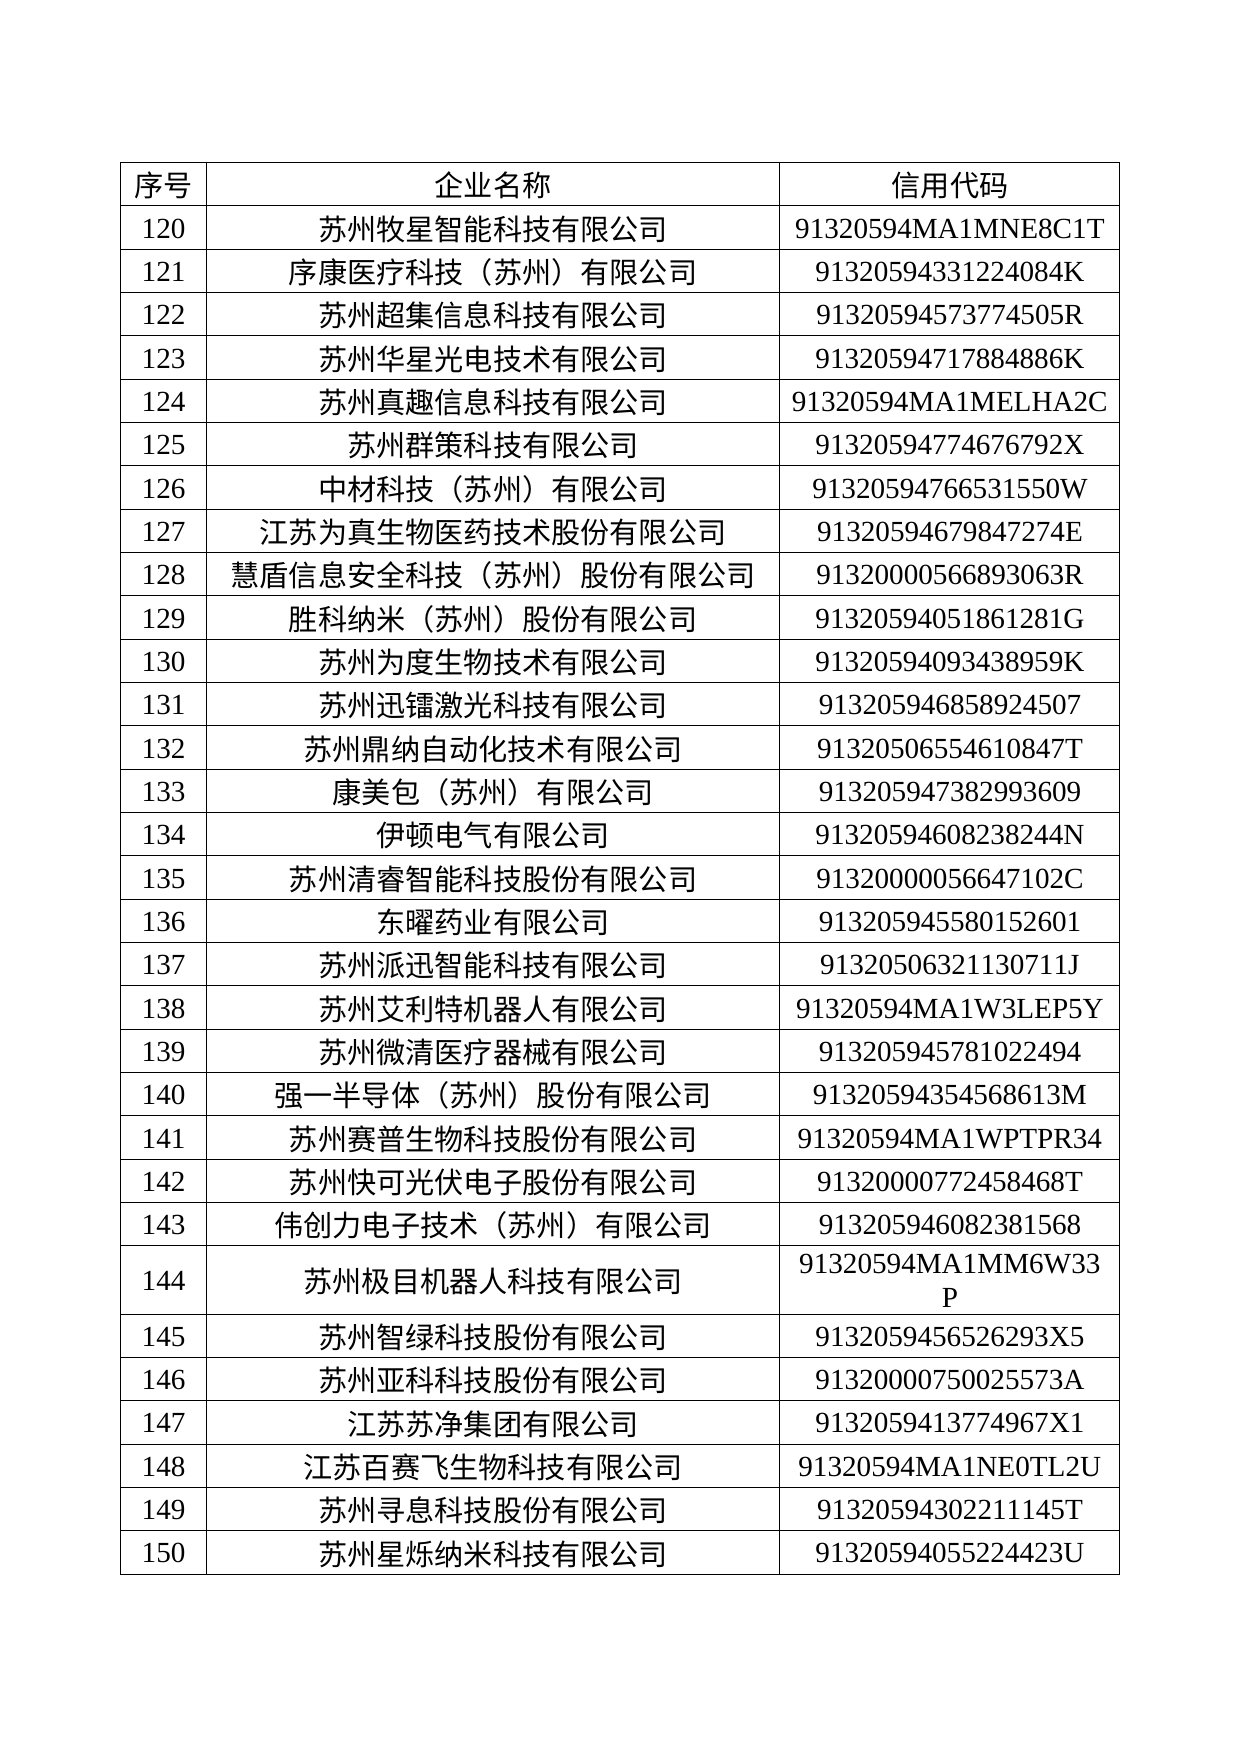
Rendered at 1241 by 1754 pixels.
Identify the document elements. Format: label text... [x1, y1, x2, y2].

table_cell 132 [121, 726, 206, 769]
table_cell 149 [121, 1488, 206, 1530]
table_cell 146 [121, 1358, 206, 1400]
table_cell 913205946082381568 [780, 1203, 1119, 1245]
table_cell 9132059456526293X5 [780, 1315, 1119, 1357]
table_cell 91320594766531550W [780, 466, 1119, 509]
table_cell 伟创力电子技术（苏州）有限公司 [207, 1203, 779, 1245]
table_cell 苏州快可光伏电子股份有限公司 [207, 1160, 779, 1202]
table_cell 东曜药业有限公司 [207, 900, 779, 942]
table_cell 127 [121, 510, 206, 552]
table_cell 91320594302211145T [780, 1488, 1119, 1530]
table_header 信用代码 [780, 163, 1119, 205]
table_cell 91320000750025573A [780, 1358, 1119, 1400]
table_cell 91320000056647102C [780, 856, 1119, 899]
table_cell 91320594051861281G [780, 596, 1119, 639]
table_cell 91320594774676792X [780, 423, 1119, 465]
table_cell 143 [121, 1203, 206, 1245]
table_cell 苏州真趣信息科技有限公司 [207, 380, 779, 422]
table_cell 康美包（苏州）有限公司 [207, 770, 779, 812]
table_cell 苏州华星光电技术有限公司 [207, 336, 779, 379]
table_cell 913205945580152601 [780, 900, 1119, 942]
table_cell 91320594093438959K [780, 640, 1119, 682]
table_cell 91320594MA1MM6W33P [780, 1246, 1119, 1313]
table_cell 91320594MA1WPTPR34 [780, 1116, 1119, 1159]
table_cell 128 [121, 553, 206, 595]
table_cell 苏州星烁纳米科技有限公司 [207, 1531, 779, 1573]
table_cell 147 [121, 1401, 206, 1443]
table_cell 91320594MA1W3LEP5Y [780, 986, 1119, 1029]
table_header 企业名称 [207, 163, 779, 205]
table_cell 苏州群策科技有限公司 [207, 423, 779, 465]
table_cell 91320594055224423U [780, 1531, 1119, 1573]
table_cell 91320594331224084K [780, 250, 1119, 292]
table_cell 130 [121, 640, 206, 682]
table_cell 苏州鼎纳自动化技术有限公司 [207, 726, 779, 769]
table_cell 129 [121, 596, 206, 639]
table_cell 140 [121, 1073, 206, 1115]
table_cell 91320000566893063R [780, 553, 1119, 595]
table_cell 913205945781022494 [780, 1030, 1119, 1072]
table_cell 慧盾信息安全科技（苏州）股份有限公司 [207, 553, 779, 595]
table_cell 苏州迅镭激光科技有限公司 [207, 683, 779, 725]
table_cell 125 [121, 423, 206, 465]
table_cell 124 [121, 380, 206, 422]
table_cell 91320594MA1MNE8C1T [780, 206, 1119, 249]
table_cell 苏州赛普生物科技股份有限公司 [207, 1116, 779, 1159]
table_cell 强一半导体（苏州）股份有限公司 [207, 1073, 779, 1115]
table_cell 133 [121, 770, 206, 812]
table_cell 91320594717884886K [780, 336, 1119, 379]
table_cell 91320506554610847T [780, 726, 1119, 769]
table_cell 141 [121, 1116, 206, 1159]
table_cell 150 [121, 1531, 206, 1573]
table_cell 苏州超集信息科技有限公司 [207, 293, 779, 335]
table_cell 121 [121, 250, 206, 292]
table_cell 126 [121, 466, 206, 509]
table_cell 91320000772458468T [780, 1160, 1119, 1202]
table_cell 苏州智绿科技股份有限公司 [207, 1315, 779, 1357]
table_cell 苏州艾利特机器人有限公司 [207, 986, 779, 1029]
table_cell 145 [121, 1315, 206, 1357]
table_cell 91320594679847274E [780, 510, 1119, 552]
table_cell 伊顿电气有限公司 [207, 813, 779, 855]
table_cell 中材科技（苏州）有限公司 [207, 466, 779, 509]
table_cell 胜科纳米（苏州）股份有限公司 [207, 596, 779, 639]
table_cell 91320506321130711J [780, 943, 1119, 985]
table_cell 91320594573774505R [780, 293, 1119, 335]
table_cell 142 [121, 1160, 206, 1202]
table_header 序号 [121, 163, 206, 205]
table_cell 91320594MA1MELHA2C [780, 380, 1119, 422]
table_cell 苏州极目机器人科技有限公司 [207, 1246, 779, 1313]
table_cell 134 [121, 813, 206, 855]
table_cell 131 [121, 683, 206, 725]
table_cell 913205947382993609 [780, 770, 1119, 812]
table_cell 120 [121, 206, 206, 249]
table_cell 91320594MA1NE0TL2U [780, 1445, 1119, 1487]
table_cell 苏州派迅智能科技有限公司 [207, 943, 779, 985]
table_cell 148 [121, 1445, 206, 1487]
table_cell 江苏为真生物医药技术股份有限公司 [207, 510, 779, 552]
table_cell 苏州为度生物技术有限公司 [207, 640, 779, 682]
table_cell 苏州微清医疗器械有限公司 [207, 1030, 779, 1072]
table_cell 苏州亚科科技股份有限公司 [207, 1358, 779, 1400]
table_cell 苏州牧星智能科技有限公司 [207, 206, 779, 249]
table_cell 江苏百赛飞生物科技有限公司 [207, 1445, 779, 1487]
table_cell 苏州清睿智能科技股份有限公司 [207, 856, 779, 899]
table_cell 91320594354568613M [780, 1073, 1119, 1115]
table_cell 江苏苏净集团有限公司 [207, 1401, 779, 1443]
table_cell 122 [121, 293, 206, 335]
table_cell 913205946858924507 [780, 683, 1119, 725]
table_cell 135 [121, 856, 206, 899]
table_cell 136 [121, 900, 206, 942]
table_cell 137 [121, 943, 206, 985]
table_cell 138 [121, 986, 206, 1029]
table_cell 9132059413774967X1 [780, 1401, 1119, 1443]
table_cell 123 [121, 336, 206, 379]
table_cell 139 [121, 1030, 206, 1072]
table_cell 序康医疗科技（苏州）有限公司 [207, 250, 779, 292]
table_cell 91320594608238244N [780, 813, 1119, 855]
table_cell 144 [121, 1246, 206, 1313]
table_cell 苏州寻息科技股份有限公司 [207, 1488, 779, 1530]
